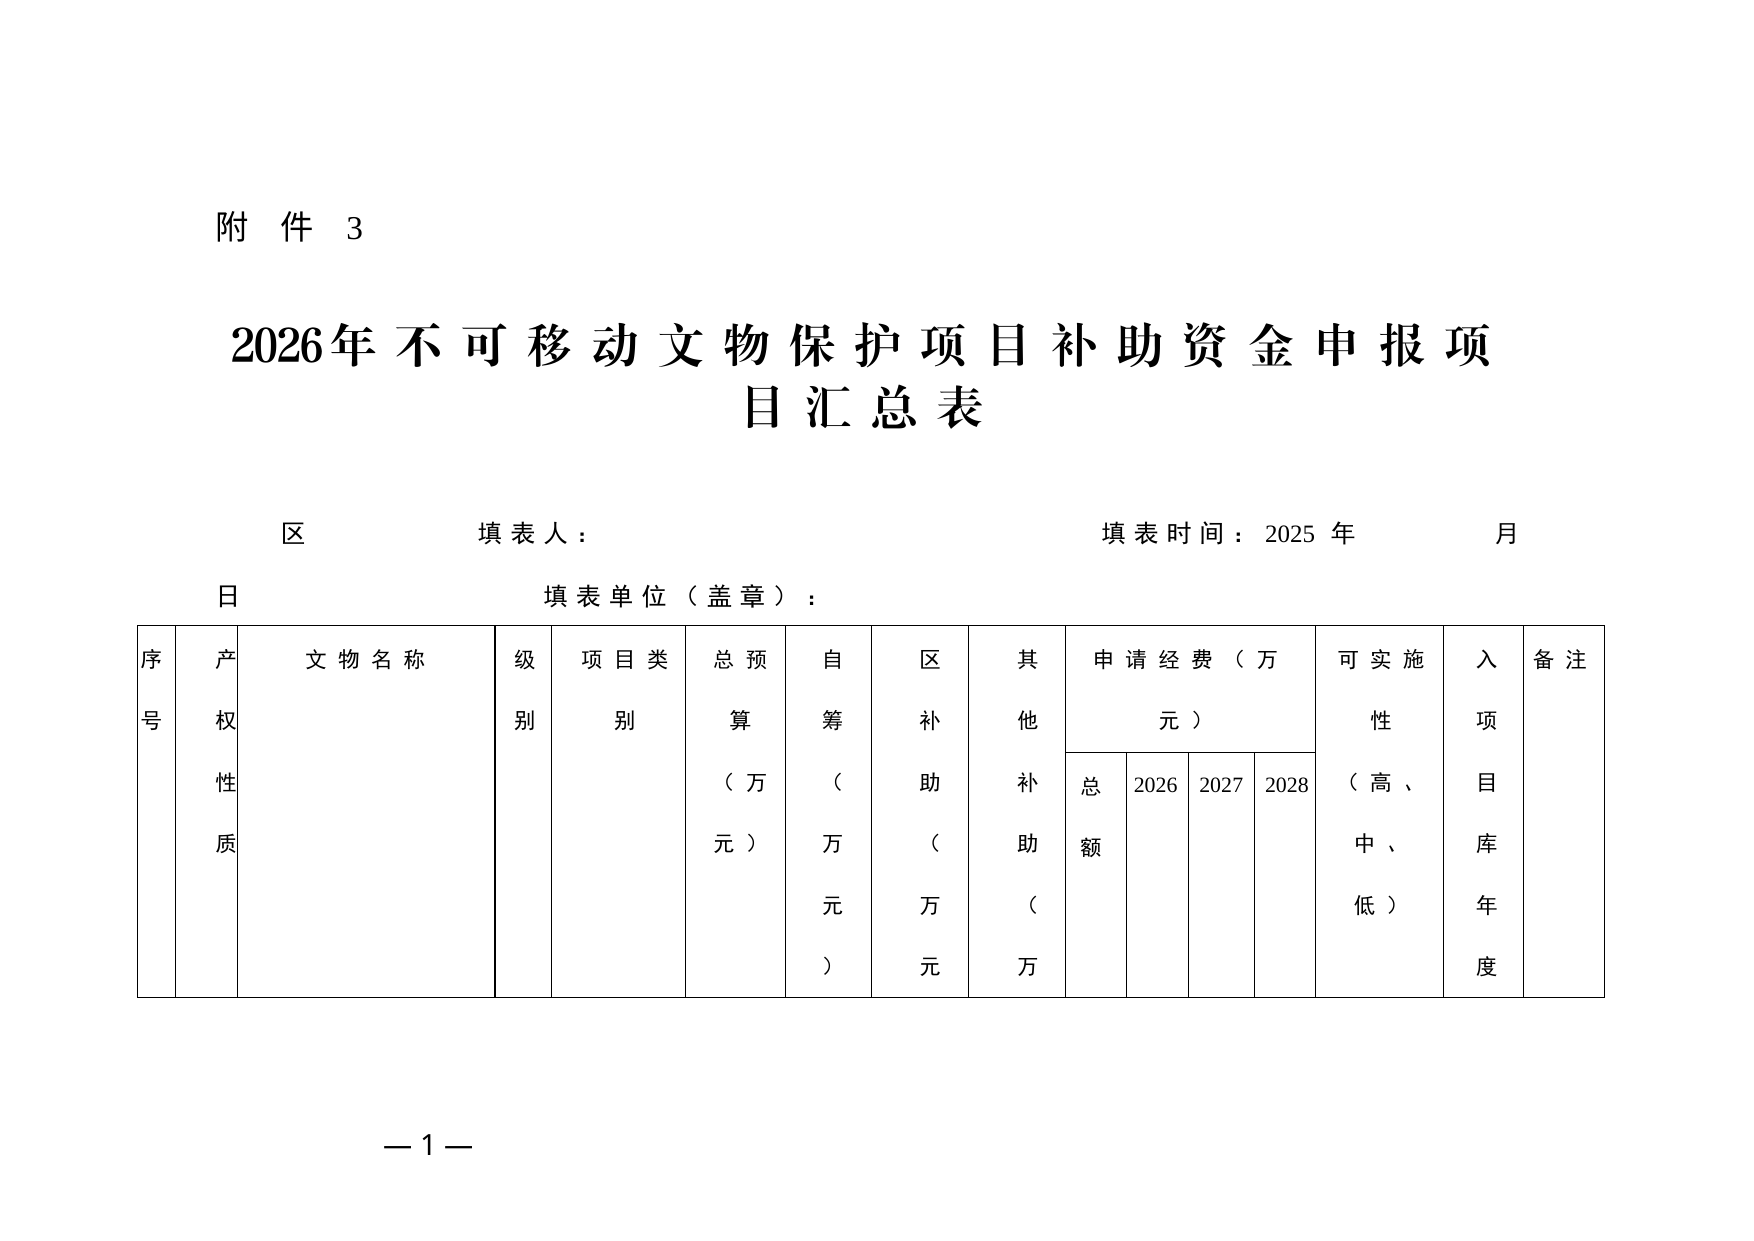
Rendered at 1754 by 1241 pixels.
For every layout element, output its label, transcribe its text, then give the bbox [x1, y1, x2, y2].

text 区 填表人： 填表时间：2025年 月 日 填表单位（盖章）： [215, 502, 1527, 625]
table_cell 2028 [1255, 753, 1315, 997]
table_cell 总额 [1066, 753, 1126, 997]
table_header 自筹 （万元） [786, 626, 871, 997]
table_cell 2026 [1127, 753, 1188, 997]
table_header 可实施性 （高、中、低） [1316, 626, 1443, 997]
table_header 产权性质 [176, 626, 237, 997]
table_header 项目类别 [552, 626, 685, 997]
table_cell 2027 [1189, 753, 1254, 997]
table_header 备注 [1524, 626, 1604, 997]
table_header 总预算 （万元） [686, 626, 785, 997]
table_header 入项目 库年度 [1444, 626, 1523, 997]
table_header 级别 [496, 626, 551, 997]
table_header 区补助 （万元） [872, 626, 968, 997]
text 2026年不可移动文物保护项目补助资金申报项目汇总表 [215, 318, 1527, 441]
table_header 序号 [138, 626, 175, 997]
text 附件3 [215, 195, 1527, 257]
table_header 申请经费（万元） [1066, 626, 1315, 752]
table_header 文物名称 [238, 626, 494, 997]
table_header 其他补助 （万元） [969, 626, 1065, 997]
